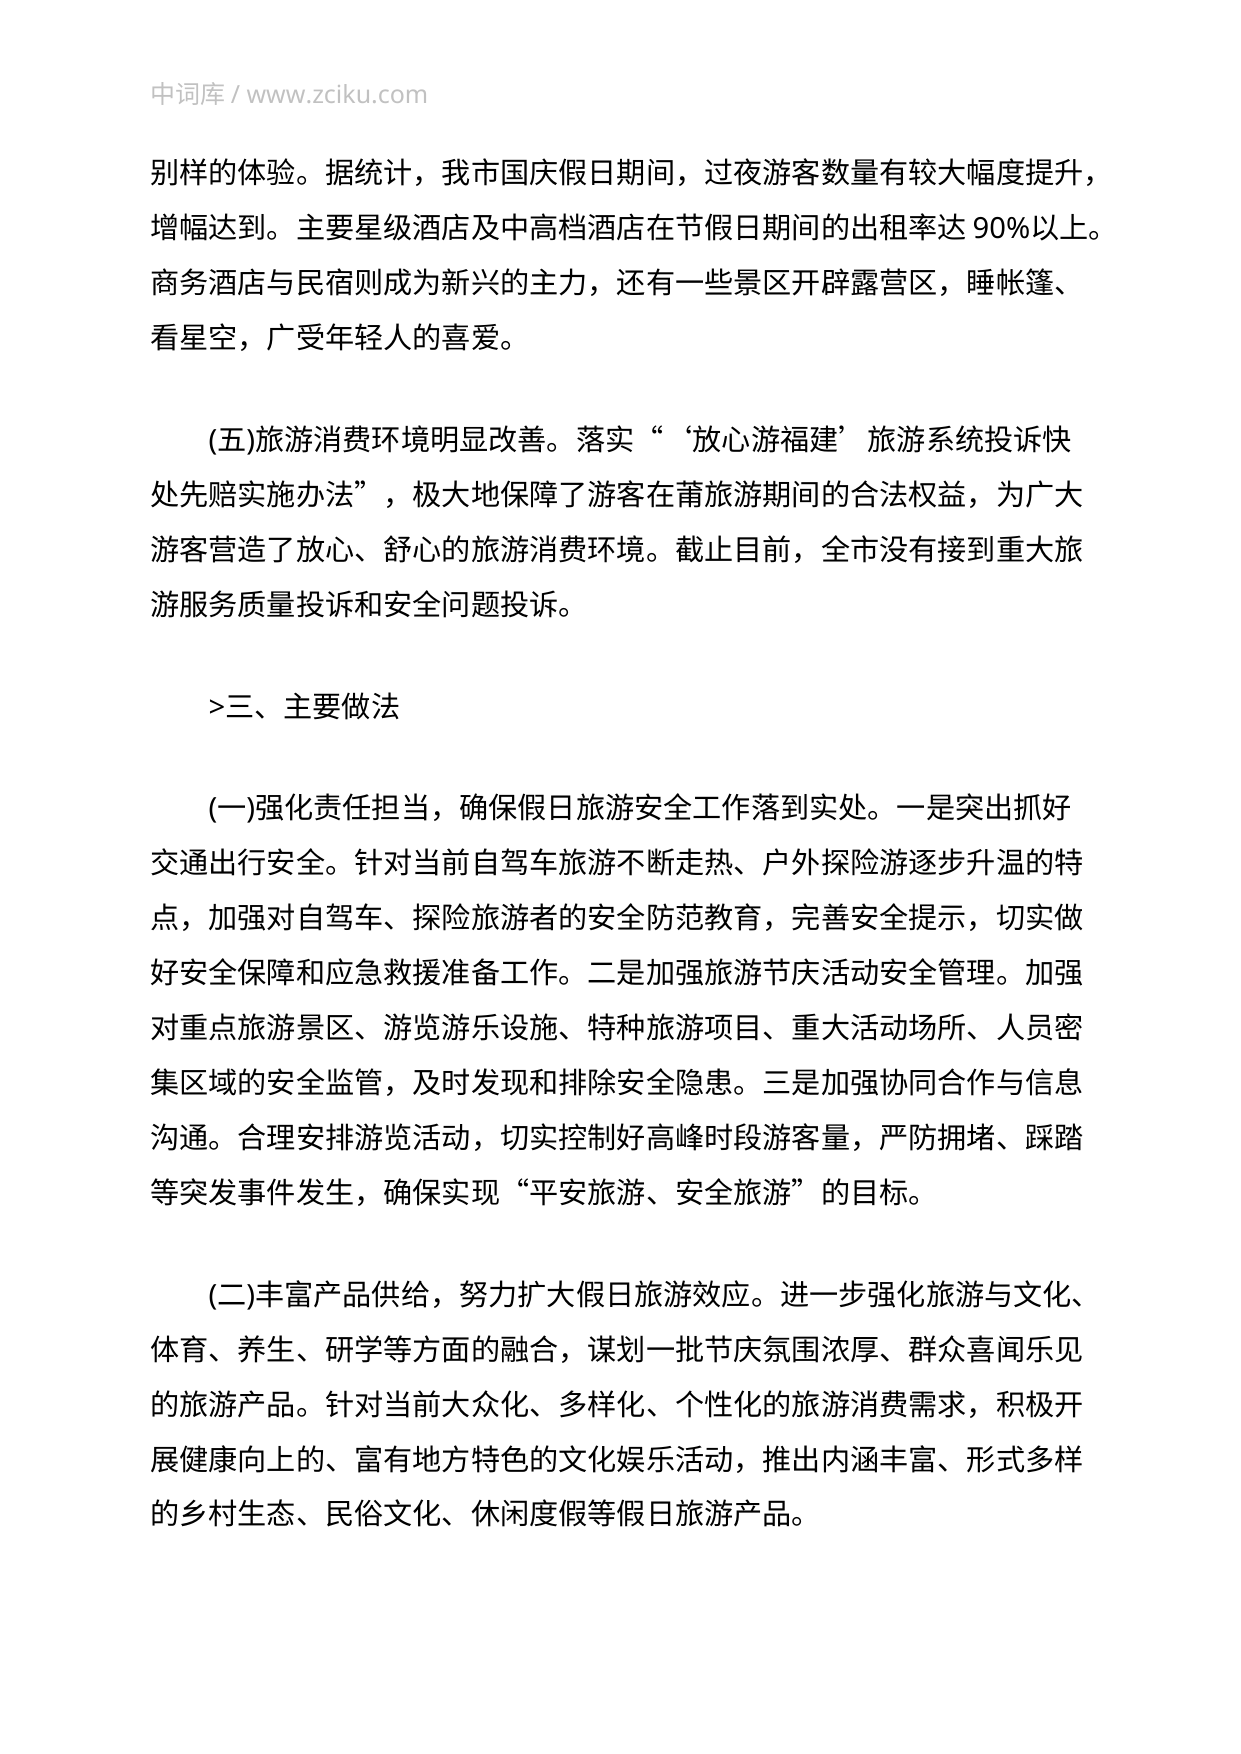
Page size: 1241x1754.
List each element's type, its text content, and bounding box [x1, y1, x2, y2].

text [150, 150, 1090, 357]
text (二)丰富产品供给，努力扩大假日旅游效应。进一步强化旅游与文化、体育、养生、研学等方面的融合，谋划一批节庆氛围浓厚、群众喜闻乐见的旅游产品。针对当前大众化、多样化、个性化的旅游消费需求，积极开展健康向上的、富有地方特色的文化娱乐活动，推出内涵丰富、形式多样的乡村生态、民俗文化、休闲度假等假日旅游产品。 [150, 1271, 1090, 1533]
text (一)强化责任担当，确保假日旅游安全工作落到实处。一是突出抓好交通出行安全。针对当前自驾车旅游不断走热、户外探险游逐步升温的特点，加强对自驾车、探险旅游者的安全防范教育，完善安全提示，切实做好安全保障和应急救援准备工作。二是加强旅游节庆活动安全管理。加强对重点旅游景区、游览游乐设施、特种旅游项目、重大活动场所、人员密集区域的安全监管，及时发现和排除安全隐患。三是加强协同合作与信息沟通。合理安排游览活动，切实控制好高峰时段游客量，严防拥堵、踩踏等突发事件发生，确保实现“平安旅游、安全旅游”的目标。 [150, 785, 1090, 1212]
text >三、主要做法 [150, 683, 1090, 726]
text (五)旅游消费环境明显改善。落实“‘放心游福建’旅游系统投诉快处先赔实施办法”，极大地保障了游客在莆旅游期间的合法权益，为广大游客营造了放心、舒心的旅游消费环境。截止目前，全市没有接到重大旅游服务质量投诉和安全问题投诉。 [150, 417, 1090, 624]
